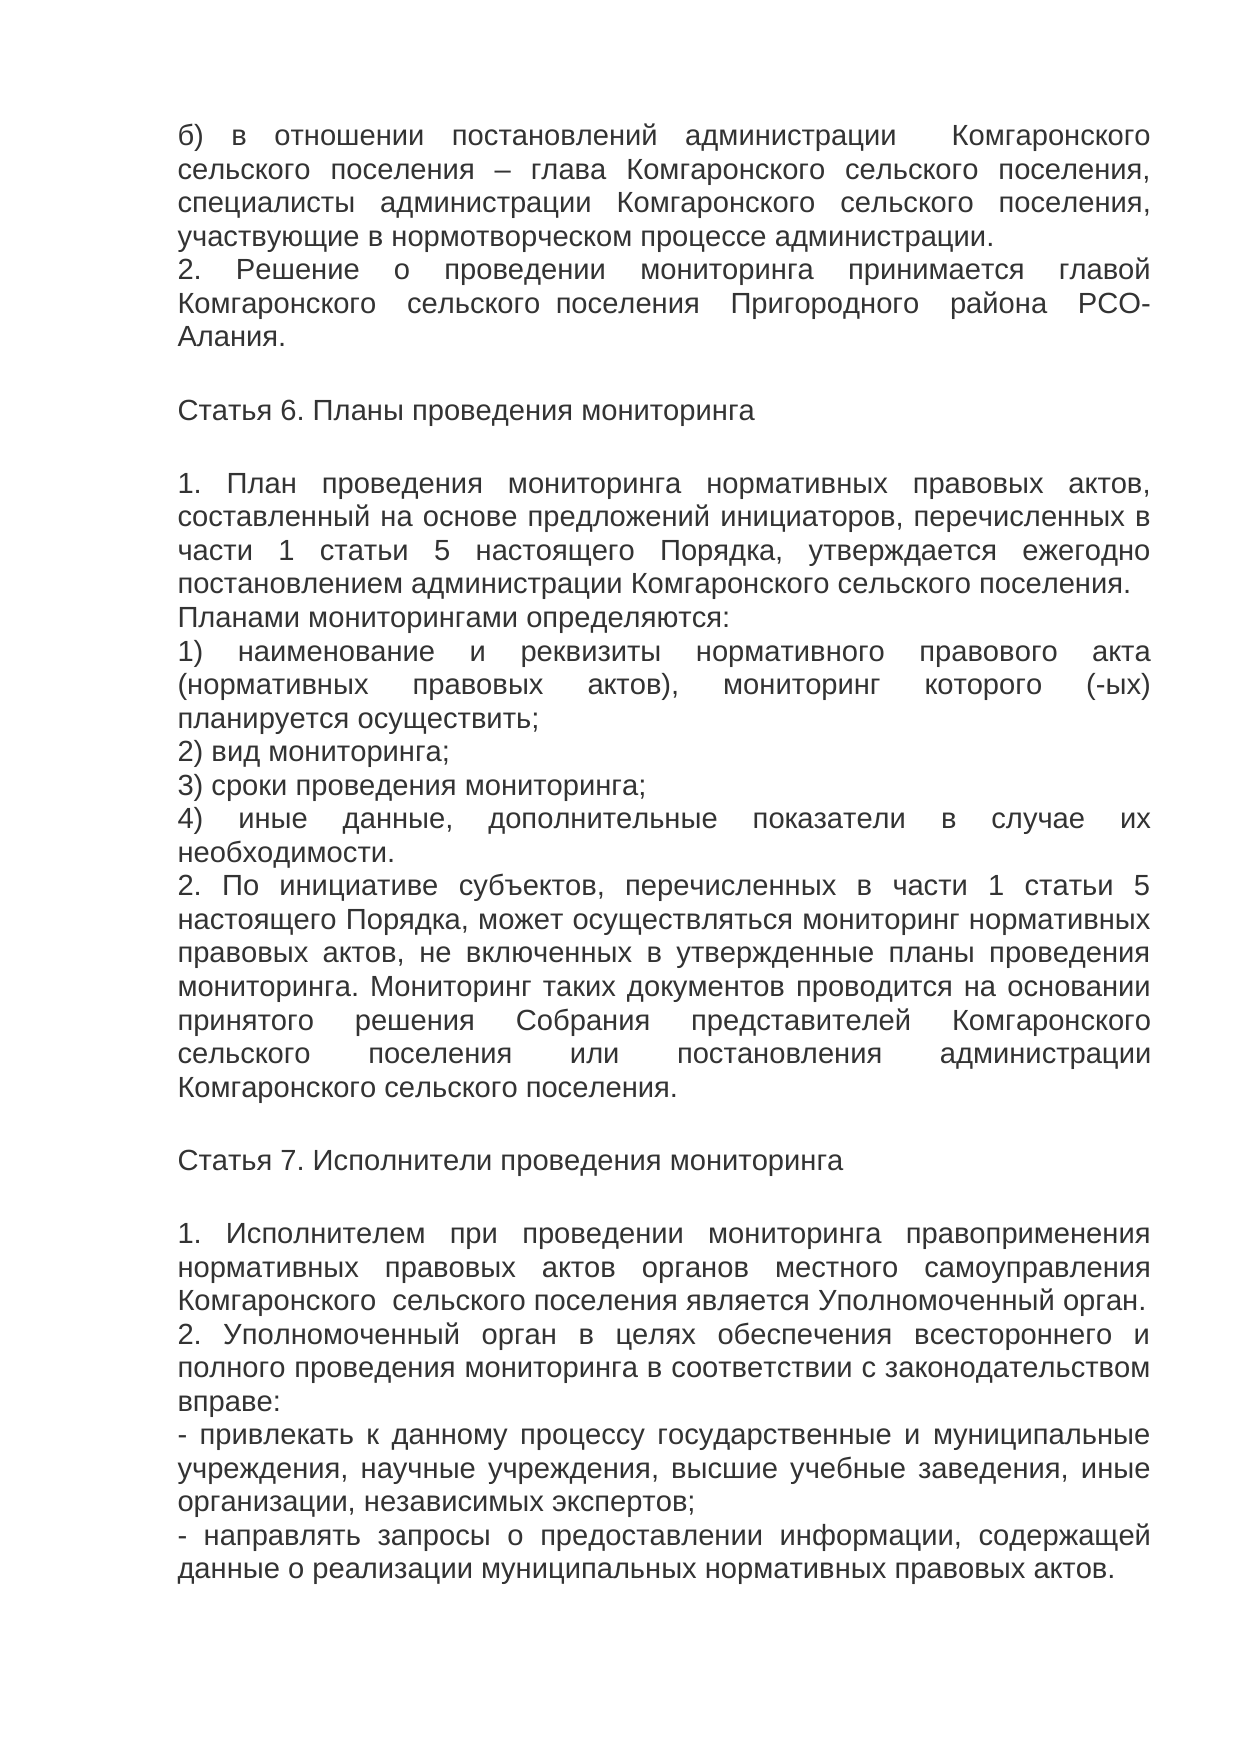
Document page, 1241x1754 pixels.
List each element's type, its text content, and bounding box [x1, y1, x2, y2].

text 2. Решение о проведении мониторинга принимается главой Комгаронского сельского поселения Пригородного района РСО-Алания. [177, 252, 1152, 353]
text Планами мониторингами определяются: [177, 600, 1152, 633]
text 2. Уполномоченный орган в целях обеспечения всестороннего и полного проведения мониторинга в соответствии с законодательством вправе: [177, 1317, 1152, 1417]
text б) в отношении постановлений администрации Комгаронского сельского поселения – глава Комгаронского сельского поселения, специалисты администрации Комгаронского сельского поселения, участвующие в нормотворческом процессе администрации. [177, 118, 1152, 252]
text - привлекать к данному процессу государственные и муниципальные учреждения, научные учреждения, высшие учебные заведения, иные организации, независимых экспертов; [177, 1417, 1152, 1518]
text Статья 7. Исполнители проведения мониторинга [177, 1143, 1152, 1176]
text Статья 6. Планы проведения мониторинга [177, 393, 1152, 426]
text - направлять запросы о предоставлении информации, содержащей данные о реализации муниципальных нормативных правовых актов. [177, 1518, 1152, 1585]
text 4) иные данные, дополнительные показатели в случае их необходимости. [177, 801, 1152, 868]
text 1. План проведения мониторинга нормативных правовых актов, составленный на основе предложений инициаторов, перечисленных в части 1 статьи 5 настоящего Порядка, утверждается ежегодно постановлением администрации Комгаронского сельского поселения. [177, 466, 1152, 600]
text 1. Исполнителем при проведении мониторинга правоприменения нормативных правовых актов органов местного самоуправления Комгаронского сельского поселения является Уполномоченный орган. [177, 1216, 1152, 1317]
text 3) сроки проведения мониторинга; [177, 768, 1152, 801]
text 2. По инициативе субъектов, перечисленных в части 1 статьи 5 настоящего Порядка, может осуществляться мониторинг нормативных правовых актов, не включенных в утвержденные планы проведения мониторинга. Мониторинг таких документов проводится на основании принятого решения Собрания представителей Комгаронского сельского поселения или постановления администрации Комгаронского сельского поселения. [177, 868, 1152, 1103]
text 2) вид мониторинга; [177, 734, 1152, 768]
text 1) наименование и реквизиты нормативного правового акта (нормативных правовых актов), мониторинг которого (-ых) планируется осуществить; [177, 633, 1152, 734]
